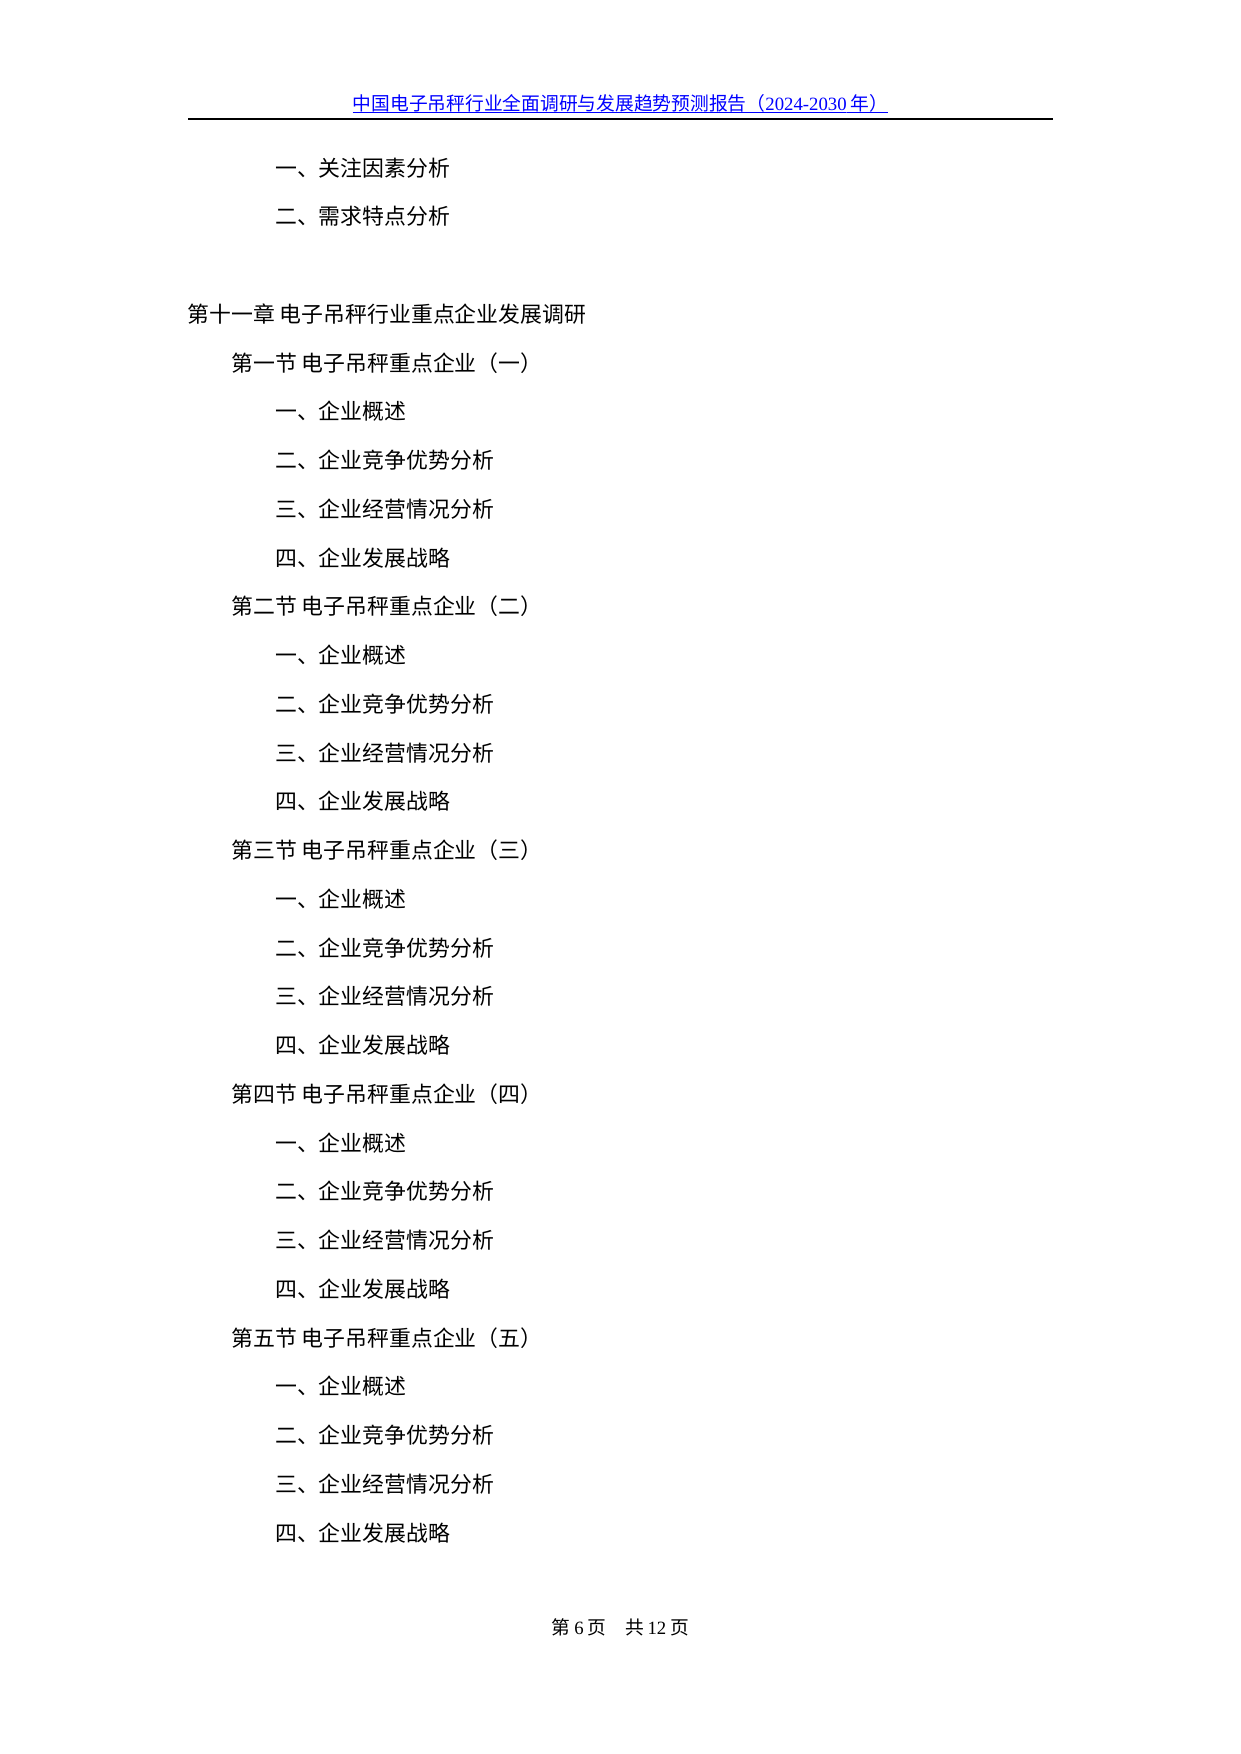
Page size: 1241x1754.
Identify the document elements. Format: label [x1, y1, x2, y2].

text [187, 150, 1053, 1548]
